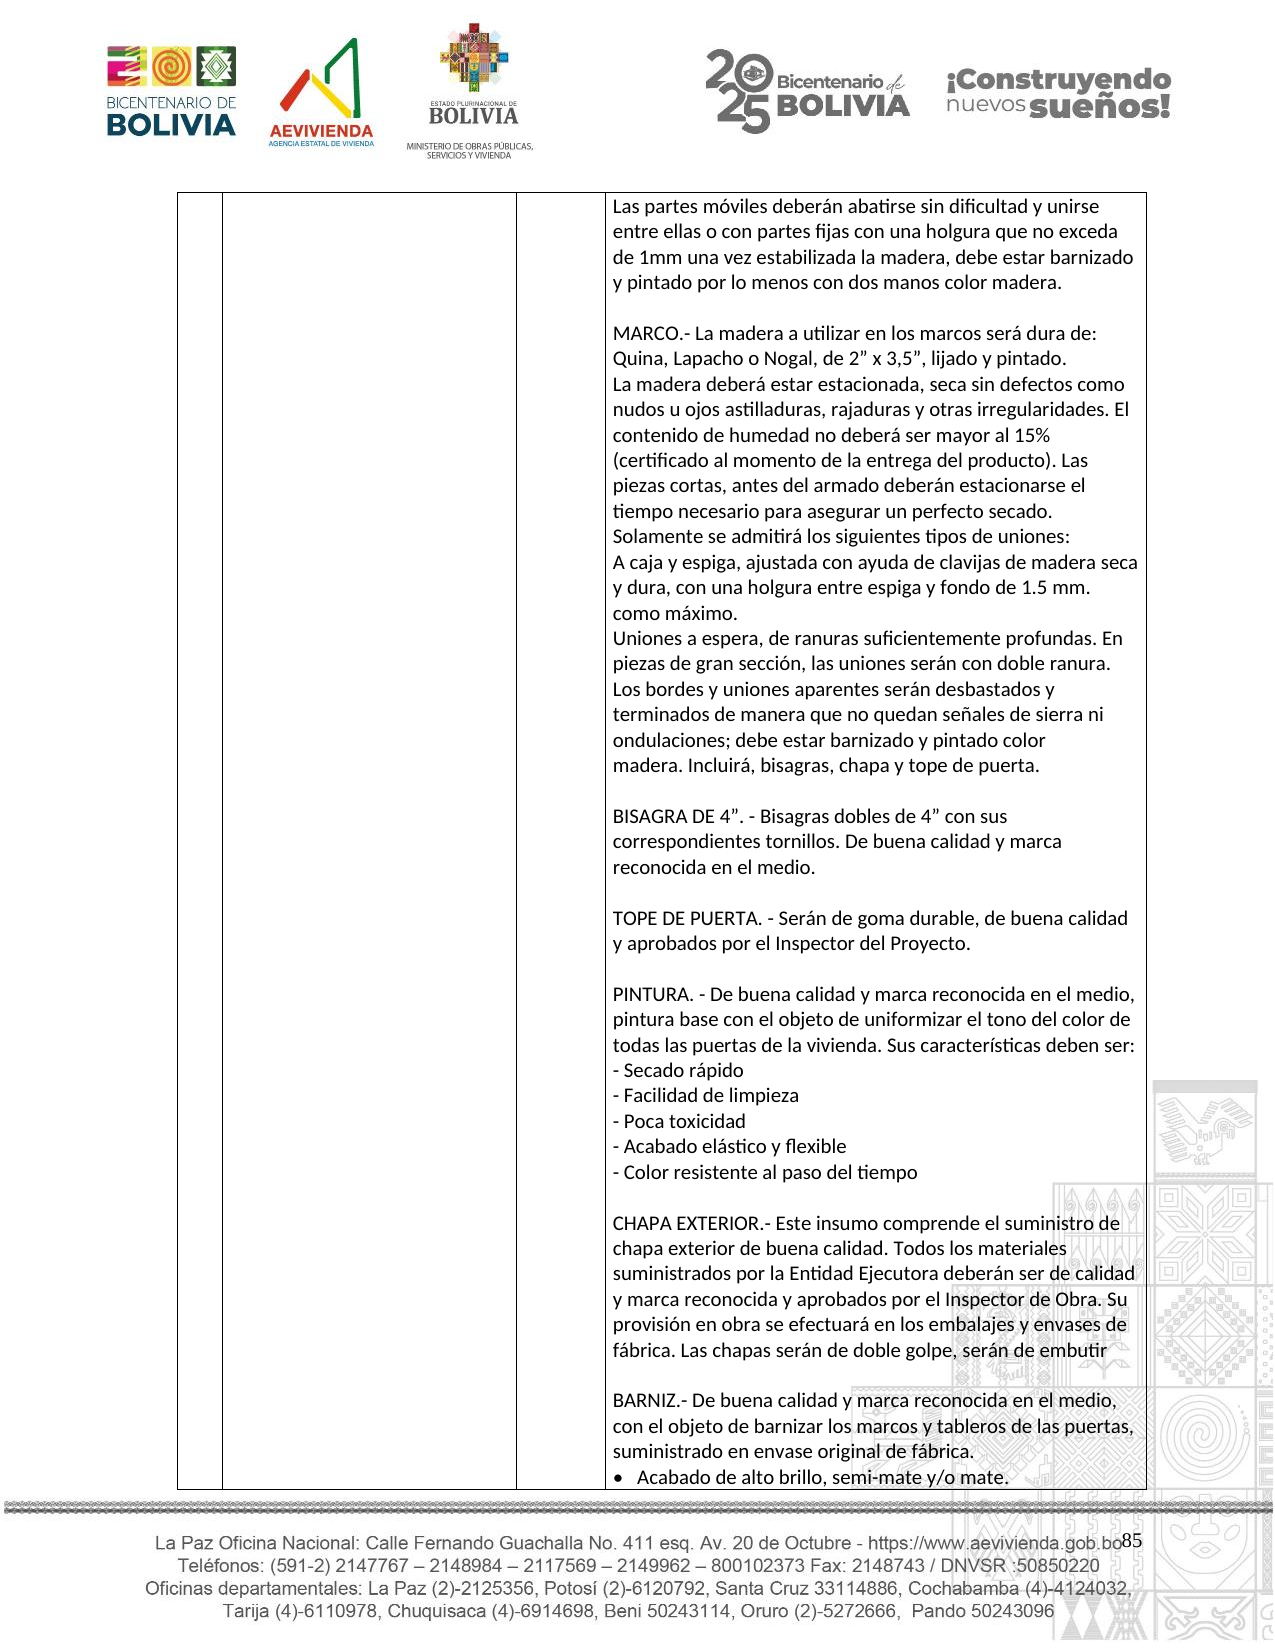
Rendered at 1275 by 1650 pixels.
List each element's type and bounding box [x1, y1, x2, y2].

picture [0, 0, 1274, 1642]
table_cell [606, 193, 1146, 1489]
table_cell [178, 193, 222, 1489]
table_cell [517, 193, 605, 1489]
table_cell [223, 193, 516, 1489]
